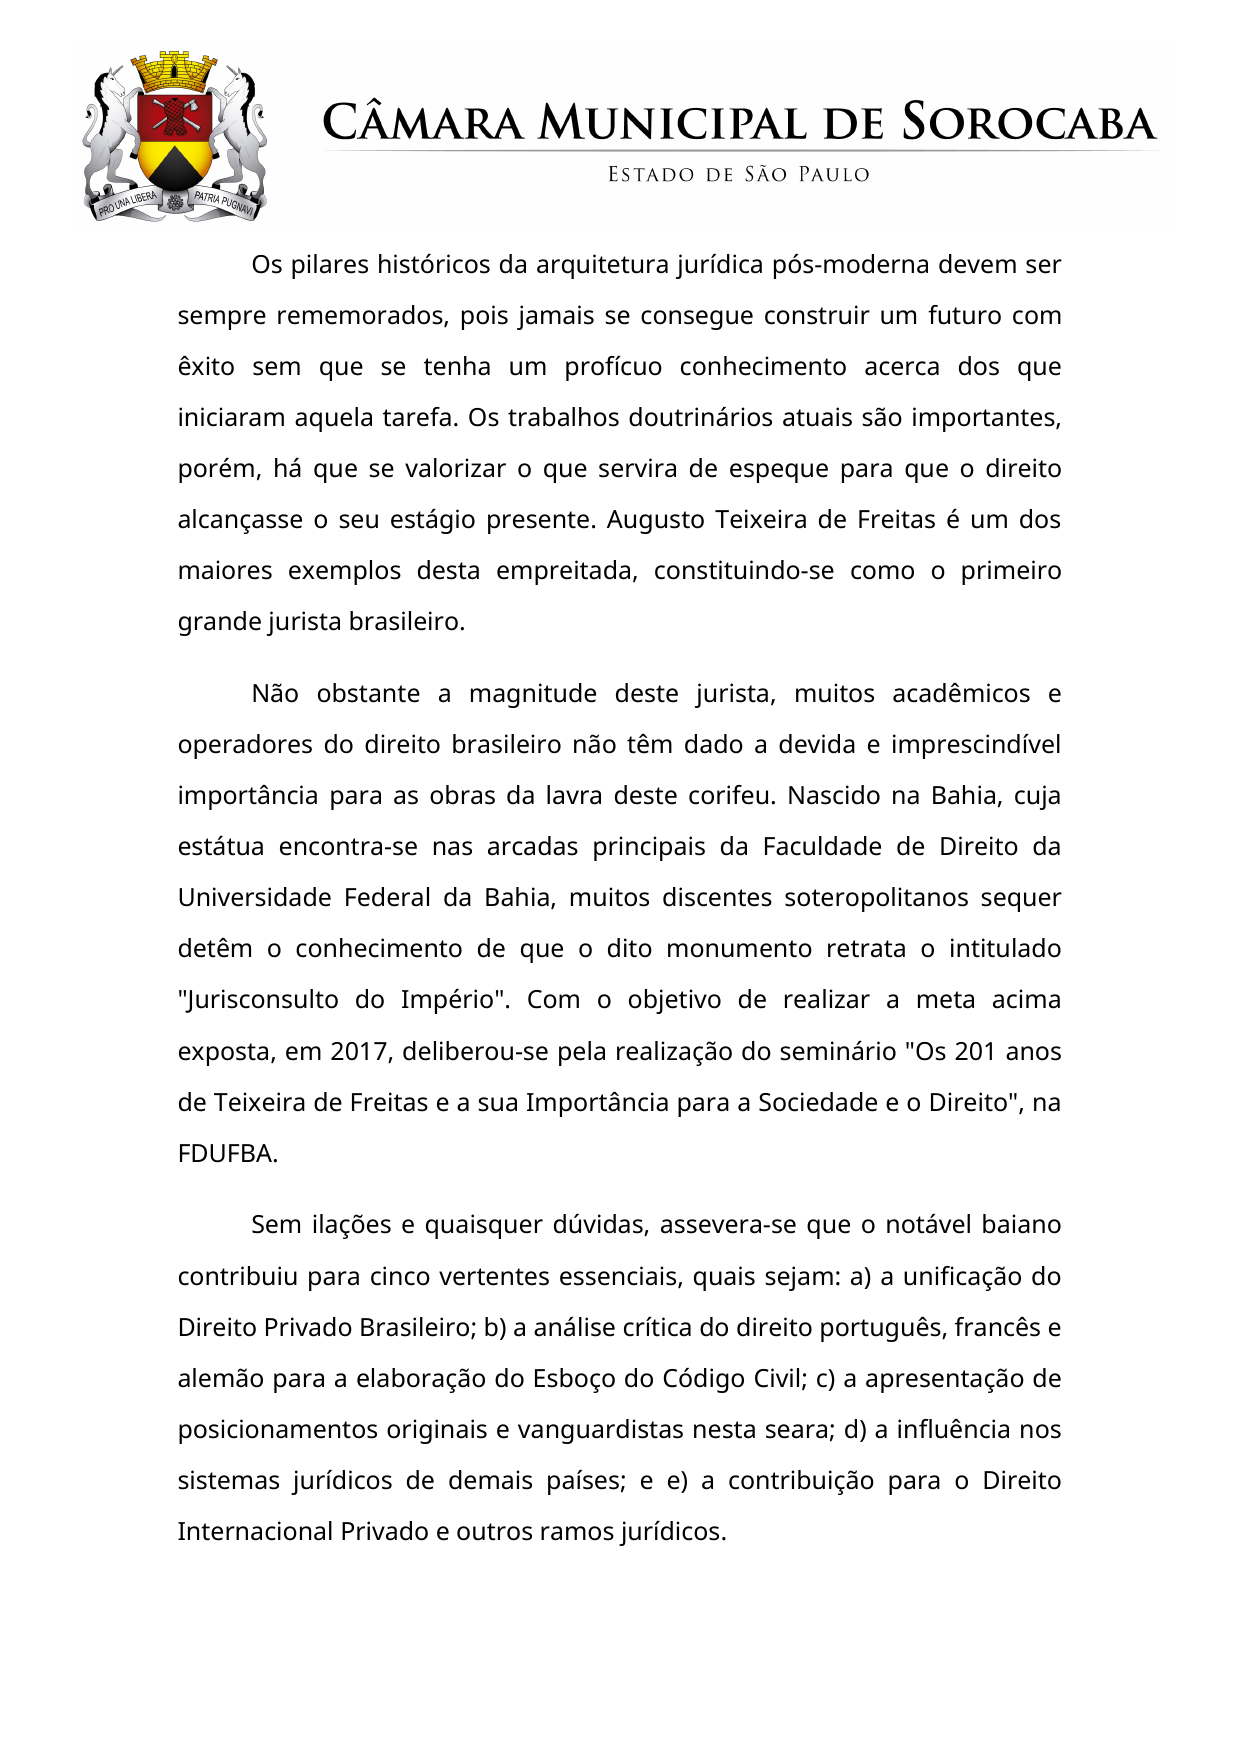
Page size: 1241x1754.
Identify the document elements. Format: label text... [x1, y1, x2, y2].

picture [75, 43, 1172, 230]
text Os pilares históricos da arquitetura jurídica pós-moderna devem ser sempre rememorados, pois jamais se consegue construir um futuro com êxito sem que se tenha um profícuo conhecimento acerca dos que iniciaram aquela tarefa. Os trabalhos doutrinários atuais são importantes, porém, há que se valorizar o que servira de espeque para que o direito alcançasse o seu estágio presente. Augusto Teixeira de Freitas é um dos maiores exemplos desta empreitada, constituindo-se como o primeiro grande jurista brasileiro. [177, 148, 1063, 638]
text Não obstante a magnitude deste jurista, muitos acadêmicos e operadores do direito brasileiro não têm dado a devida e imprescindível importância para as obras da lavra deste corifeu. Nascido na Bahia, cuja estátua encontra-se nas arcadas principais da Faculdade de Direito da Universidade Federal da Bahia, muitos discentes soteropolitanos sequer detêm o conhecimento de que o dito monumento retrata o intitulado "Jurisconsulto do Império". Com o objetivo de realizar a meta acima exposta, em 2017, deliberou-se pela realização do seminário "Os 201 anos de Teixeira de Freitas e a sua Importância para a Sociedade e o Direito", na FDUFBA. [177, 676, 1063, 1169]
text Sem ilações e quaisquer dúvidas, assevera-se que o notável baiano contribuiu para cinco vertentes essenciais, quais sejam: a) a unificação do Direito Privado Brasileiro; b) a análise crítica do direito português, francês e alemão para a elaboração do Esboço do Código Civil; c) a apresentação de posicionamentos originais e vanguardistas nesta seara; d) a influência nos sistemas jurídicos de demais países; e e) a contribuição para o Direito Internacional Privado e outros ramos jurídicos. [177, 1207, 1063, 1547]
